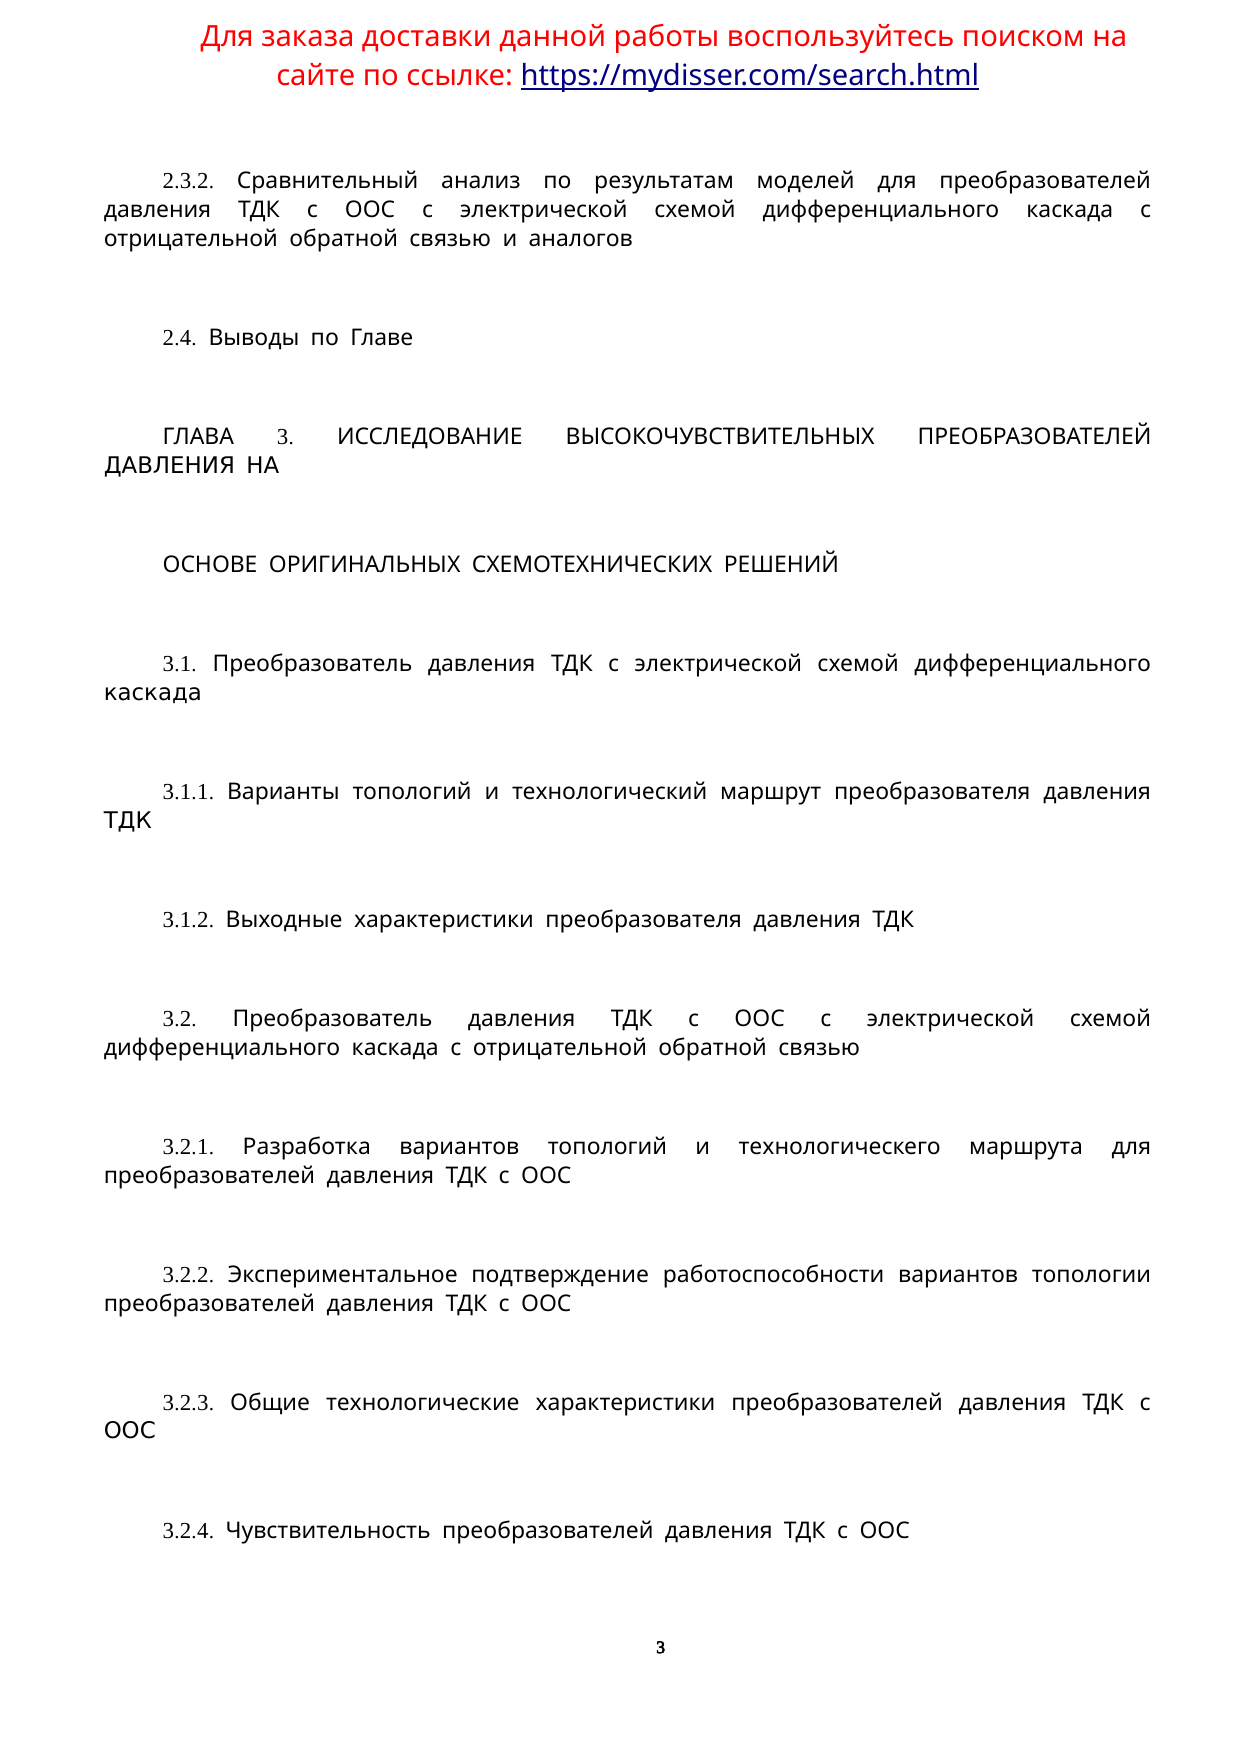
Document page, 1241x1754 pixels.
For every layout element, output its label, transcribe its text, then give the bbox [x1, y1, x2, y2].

text ОСНОВЕ ОРИГИНАЛЬНЫХ СХЕМОТЕХНИЧЕСКИХ РЕШЕНИЙ [103, 548, 1152, 577]
text 3.1.2. Выходные характеристики преобразователя давления ТДК [103, 903, 1152, 932]
text 3.2.4. Чувствительность преобразователей давления ТДК с ООС [103, 1514, 1152, 1543]
text 2.4. Выводы по Главе [103, 321, 1152, 350]
text ГЛАВА 3. ИССЛЕДОВАНИЕ ВЫСОКОЧУВСТВИТЕЛЬНЫХ ПРЕОБРАЗОВАТЕЛЕЙ ДАВЛЕНИЯ НА [103, 420, 1152, 478]
text 3.2.3. Общие технологические характеристики преобразователей давления ТДК с ООС [103, 1386, 1152, 1444]
text 3.1.1. Варианты топологий и технологический маршрут преобразователя давления ТДК [103, 775, 1152, 833]
text 2.3.2. Сравнительный анализ по результатам моделей для преобразователей давления ТДК с ООС с электрической схемой дифференциального каскада с отрицательной обратной связью и аналогов [103, 164, 1152, 251]
text 3.1. Преобразователь давления ТДК с электрической схемой дифференциального каскада [103, 647, 1152, 705]
text 3.2. Преобразователь давления ТДК с ООС с электрической схемой дифференциального каскада с отрицательной обратной связью [103, 1002, 1152, 1060]
text 3.2.2. Экспериментальное подтверждение работоспособности вариантов топологии преобразователей давления ТДК с ООС [103, 1258, 1152, 1316]
text 3.2.1. Разработка вариантов топологий и технологическего маршрута для преобразователей давления ТДК с ООС [103, 1130, 1152, 1188]
